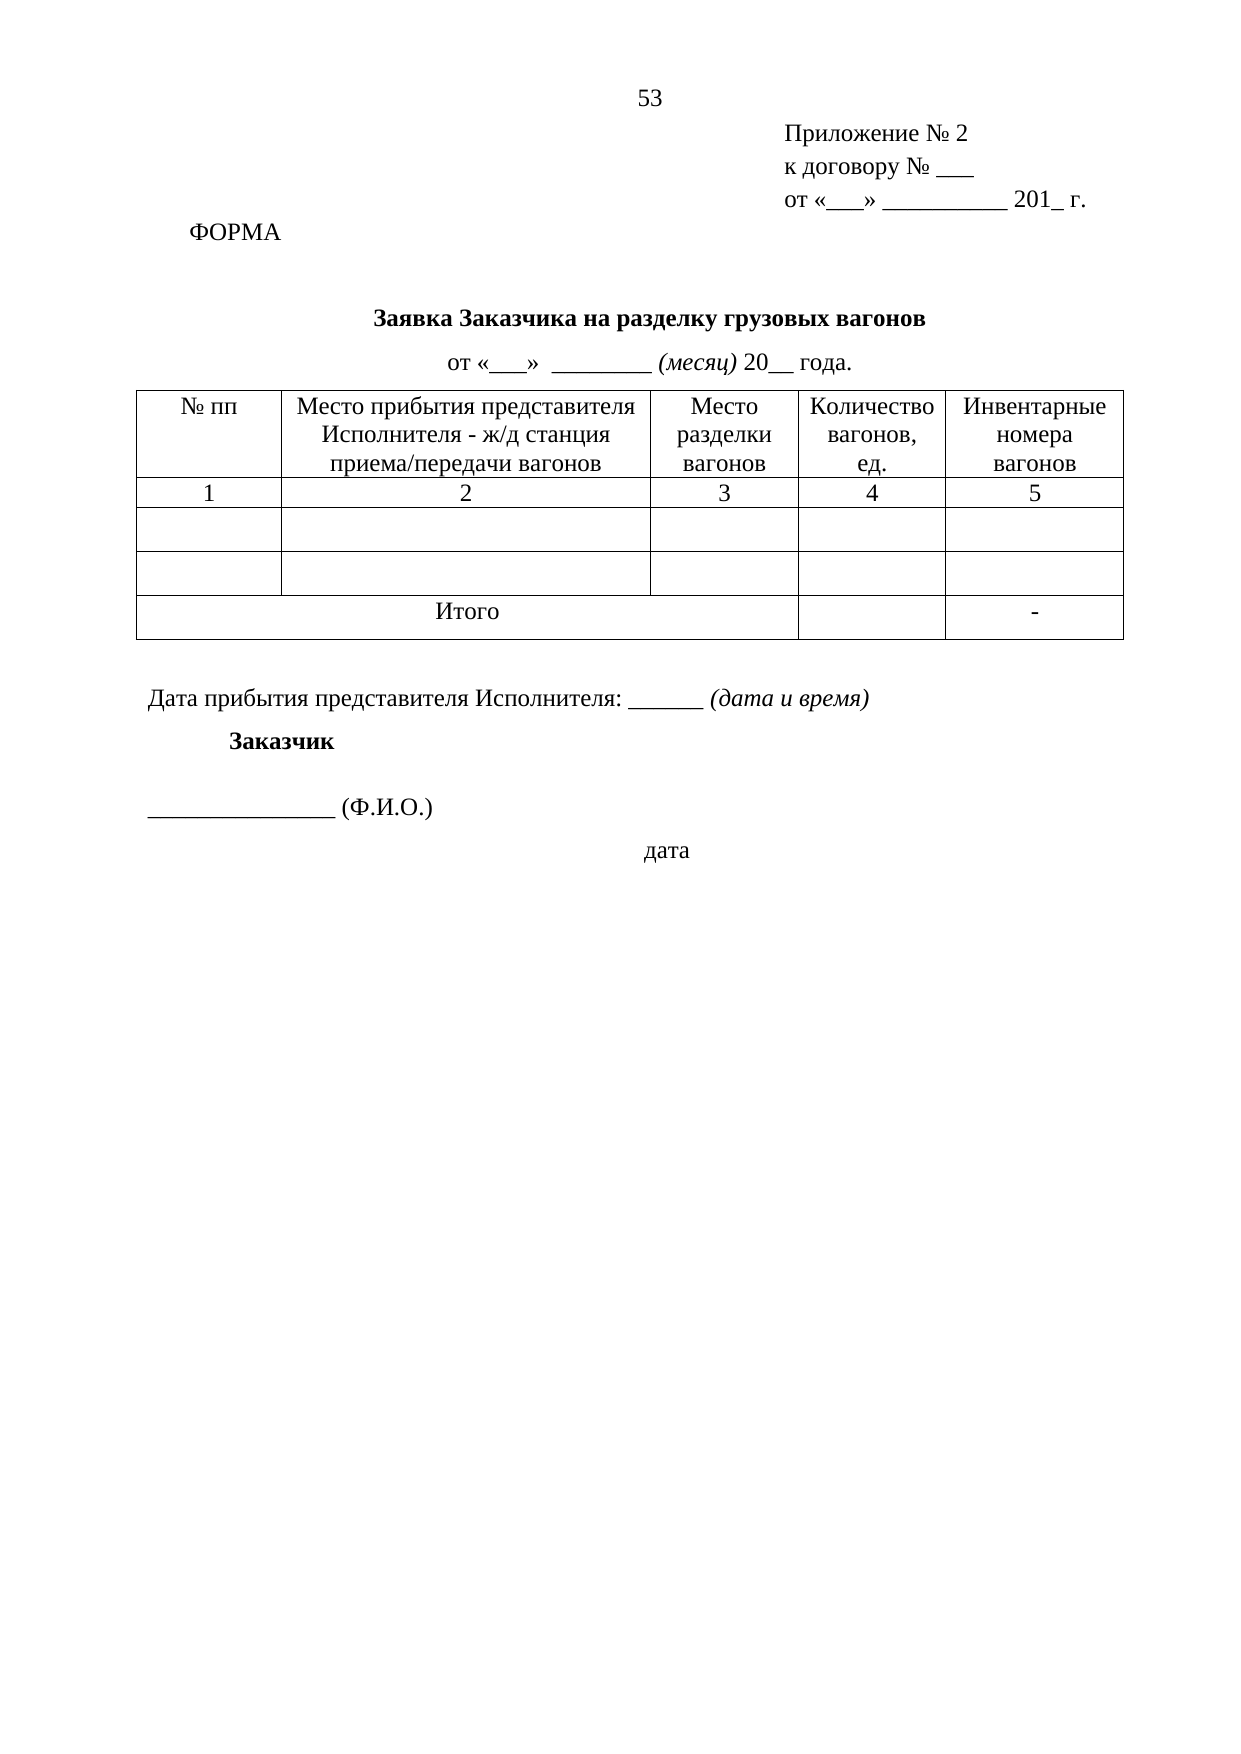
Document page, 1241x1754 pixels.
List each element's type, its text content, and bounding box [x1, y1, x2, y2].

text от «___» ________ (месяц) 20__ года. [148, 347, 1152, 375]
table_header № пп [137, 391, 281, 477]
table_cell [651, 552, 798, 595]
table_cell 4 [799, 478, 945, 507]
table_cell - [946, 596, 1123, 639]
table_header Количество вагонов, ед. [799, 391, 945, 477]
text Дата прибытия представителя Исполнителя: ______ (дата и время) [148, 683, 1152, 712]
table_header Инвентарные номера вагонов [946, 391, 1123, 477]
table_cell [946, 552, 1123, 595]
table_cell 2 [282, 478, 650, 507]
table_cell 5 [946, 478, 1123, 507]
text Приложение № 2 [710, 118, 1152, 147]
table_cell [282, 552, 650, 595]
table_header Место разделки вагонов [651, 391, 798, 477]
text к договору № ___ [710, 151, 1152, 180]
table_cell [799, 508, 945, 551]
text Заявка Заказчика на разделку грузовых вагонов [148, 303, 1152, 332]
table_cell [799, 596, 945, 639]
text _______________ (Ф.И.О.) [148, 792, 1152, 821]
table_cell [651, 508, 798, 551]
text дата [148, 835, 1152, 864]
table_cell 3 [651, 478, 798, 507]
text Заказчик [148, 726, 1152, 755]
text от «___» __________ 201_ г. [710, 184, 1152, 213]
table_cell [799, 552, 945, 595]
table_cell [137, 552, 281, 595]
text ФОРМА [148, 217, 1152, 246]
table_cell Итого [137, 596, 798, 639]
table_cell [137, 508, 281, 551]
table_header Место прибытия представителя Исполнителя - ж/д станция приема/передачи вагонов [282, 391, 650, 477]
table_cell [282, 508, 650, 551]
table_cell 1 [137, 478, 281, 507]
table_cell [946, 508, 1123, 551]
